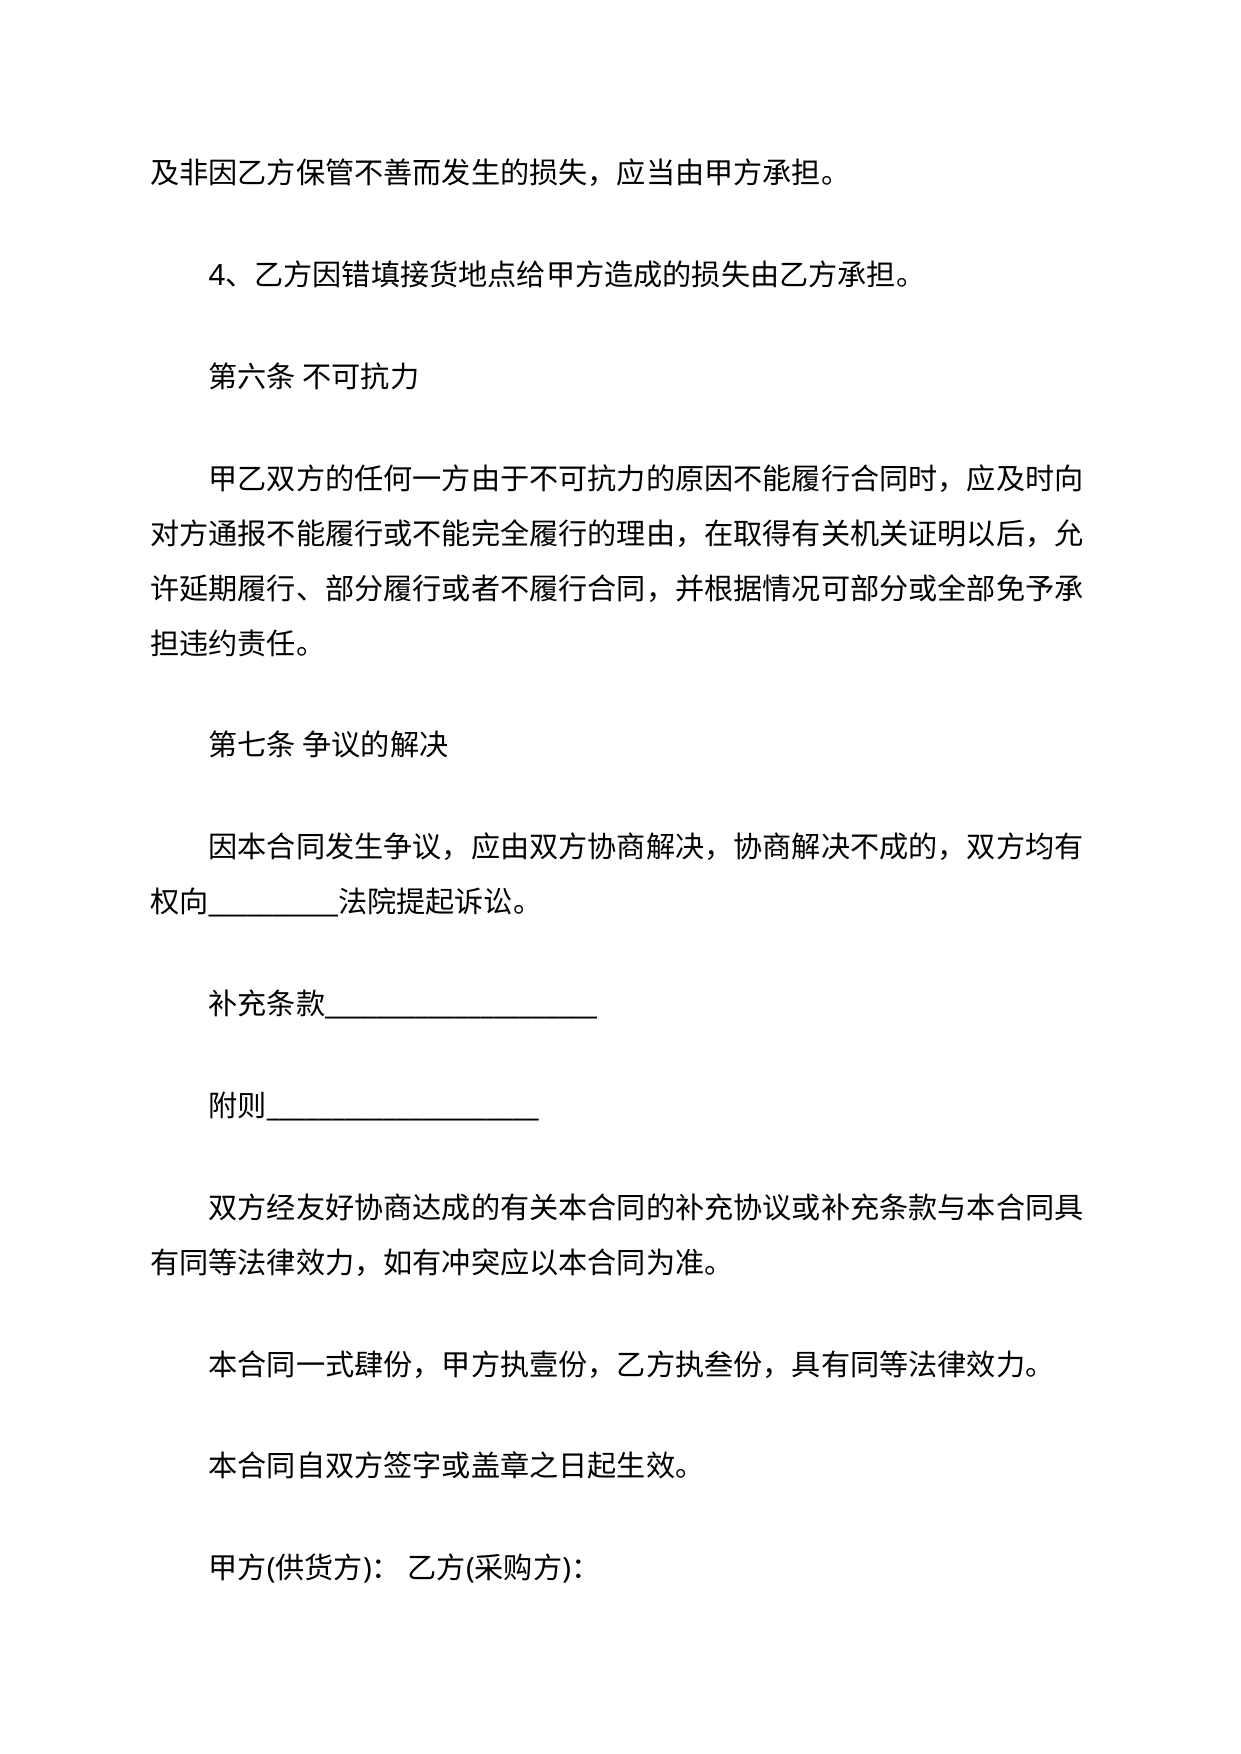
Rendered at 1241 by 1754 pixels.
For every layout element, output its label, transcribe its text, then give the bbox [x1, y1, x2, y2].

text 甲方(供货方)： 乙方(采购方)： [150, 1545, 1090, 1587]
text 双方经友好协商达成的有关本合同的补充协议或补充条款与本合同具有同等法律效力，如有冲突应以本合同为准。 [150, 1184, 1090, 1282]
text 附则_____________________ [150, 1083, 1090, 1125]
text 因本合同发生争议，应由双方协商解决，协商解决不成的，双方均有权向__________法院提起诉讼。 [150, 824, 1090, 921]
text 第六条 不可抗力 [150, 354, 1090, 396]
text 本合同自双方签字或盖章之日起生效。 [150, 1443, 1090, 1485]
text 本合同一式肆份，甲方执壹份，乙方执叁份，具有同等法律效力。 [150, 1341, 1090, 1383]
text 甲乙双方的任何一方由于不可抗力的原因不能履行合同时，应及时向对方通报不能履行或不能完全履行的理由，在取得有关机关证明以后，允许延期履行、部分履行或者不履行合同，并根据情况可部分或全部免予承担违约责任。 [150, 456, 1090, 662]
text 补充条款_____________________ [150, 981, 1090, 1023]
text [150, 150, 1090, 192]
text 4、乙方因错填接货地点给甲方造成的损失由乙方承担。 [150, 252, 1090, 294]
text 第七条 争议的解决 [150, 722, 1090, 764]
